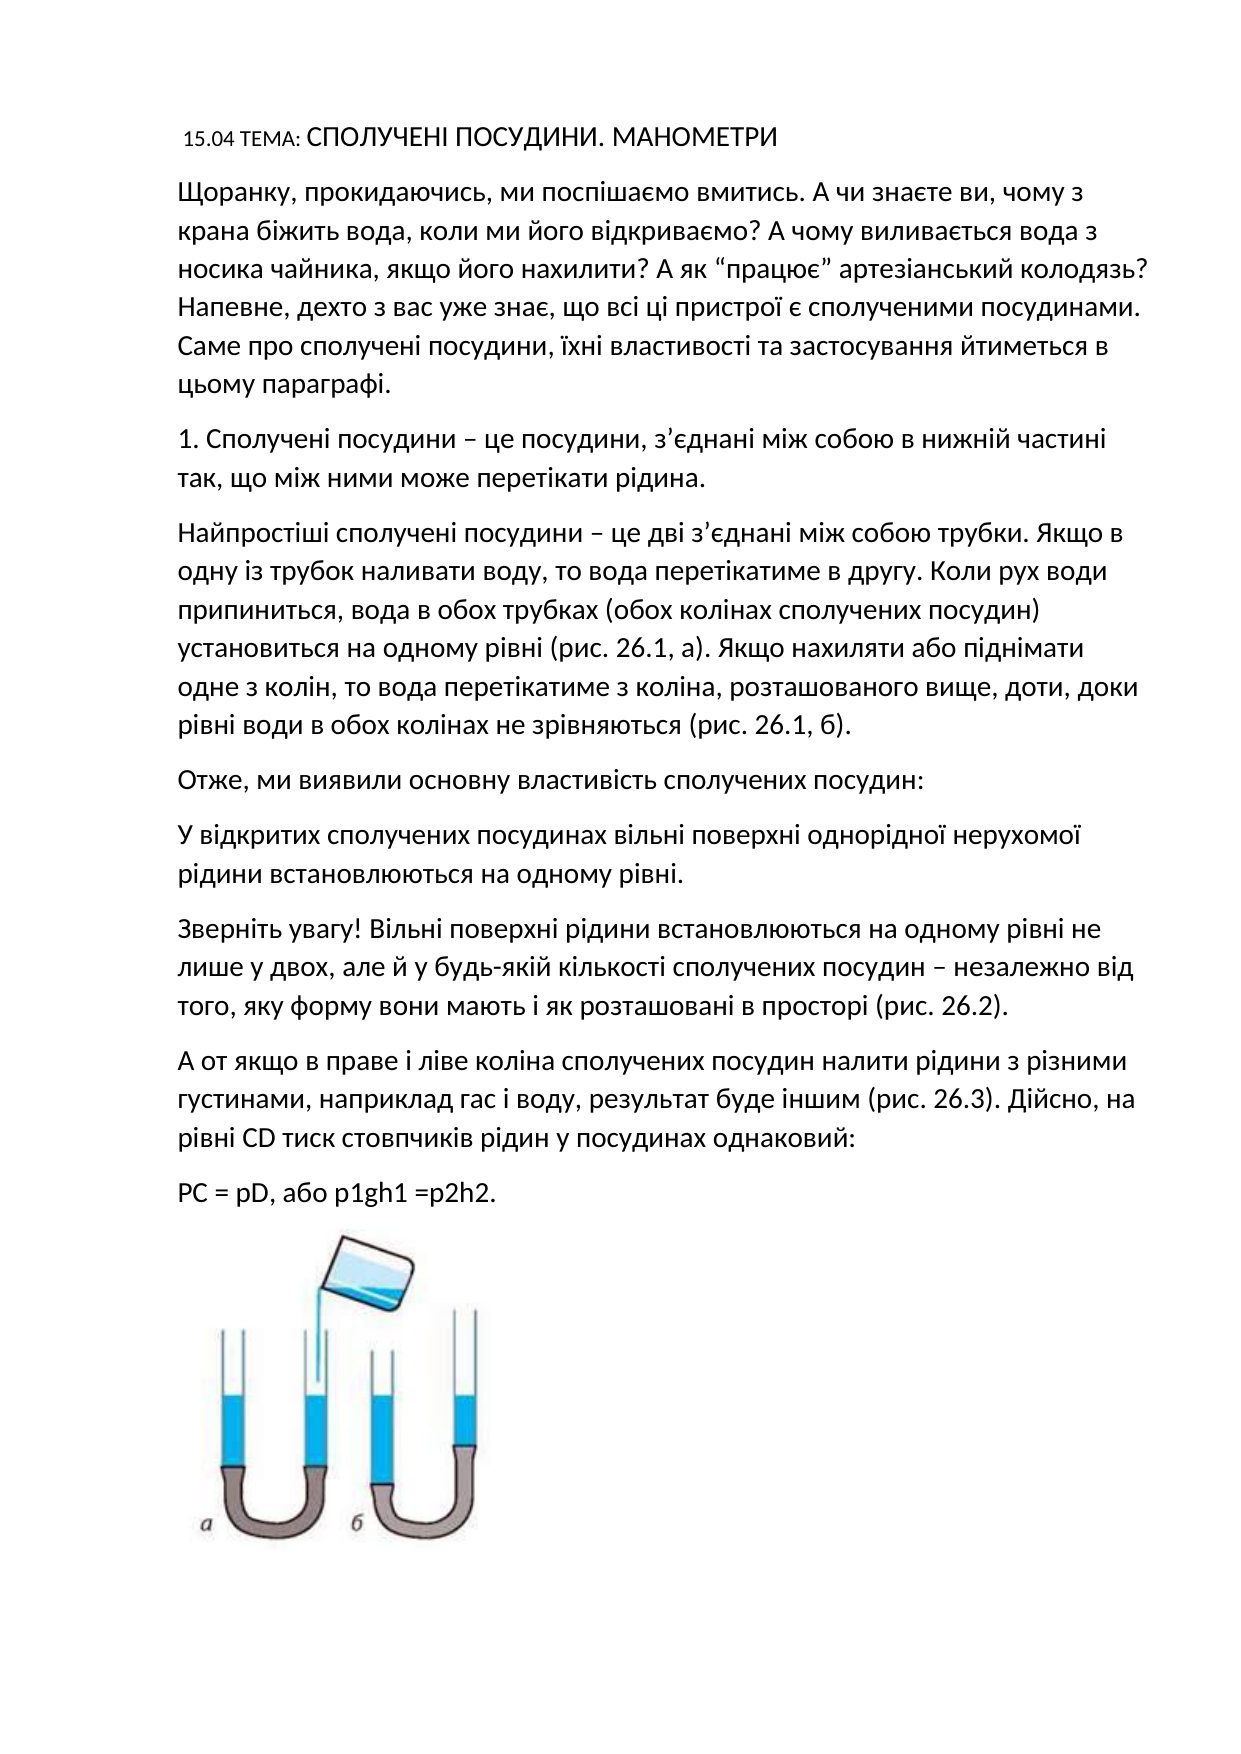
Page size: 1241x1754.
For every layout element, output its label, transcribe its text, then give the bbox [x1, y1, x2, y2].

text Зверніть увагу! Вільні поверхні рідини встановлюються на одному рівні не лише у двох, але й у будь-якій кількості сполучених посудин – незалежно від того, яку форму вони мають і як розташовані в просторі (рис. 26.2). [177, 910, 1152, 1022]
text 15.04 ТЕМА: СПОЛУЧЕНІ ПОСУДИНИ. МАНОМЕТРИ [177, 118, 1152, 154]
text А от якщо в праве і ліве коліна сполучених посудин налити рідини з різними густинами, наприклад гас і воду, результат буде іншим (рис. 26.3). Дійсно, на рівні CD тиск стовпчиків рідин у посудинах однаковий: [177, 1042, 1152, 1154]
text РC = рD, або р1gh1 =р2h2. [177, 1174, 1152, 1209]
text Найпростіші сполучені посудини – це дві з’єднані між собою трубки. Якщо в одну із трубок наливати воду, то вода перетікатиме в другу. Коли рух води припиниться, вода в обох трубках (обох колінах сполучених посудин) установиться на одному рівні (рис. 26.1, а). Якщо нахиляти або піднімати одне з колін, то вода перетікатиме з коліна, розташованого вище, доти, доки рівні води в обох колінах не зрівняються (рис. 26.1, б). [177, 514, 1152, 742]
text 1. Сполучені посудини – це посудини, з’єднані між собою в нижній частині так, що між ними може перетікати рідина. [177, 421, 1152, 494]
text Отже, ми виявили основну властивість сполучених посудин: [177, 761, 1152, 797]
picture [177, 1229, 492, 1550]
text Щоранку, прокидаючись, ми поспішаємо вмитись. А чи знаєте ви, чому з крана біжить вода, коли ми його відкриваємо? А чому виливається вода з носика чайника, якщо його нахилити? А як “працює” артезіанський колодязь? Напевне, дехто з вас уже знає, що всі ці пристрої є сполученими посудинами. Саме про сполучені посудини, їхні властивості та застосування йтиметься в цьому параграфі. [177, 173, 1152, 401]
text У відкритих сполучених посудинах вільні поверхні однорідної нерухомої рідини встановлюються на одному рівні. [177, 816, 1152, 891]
